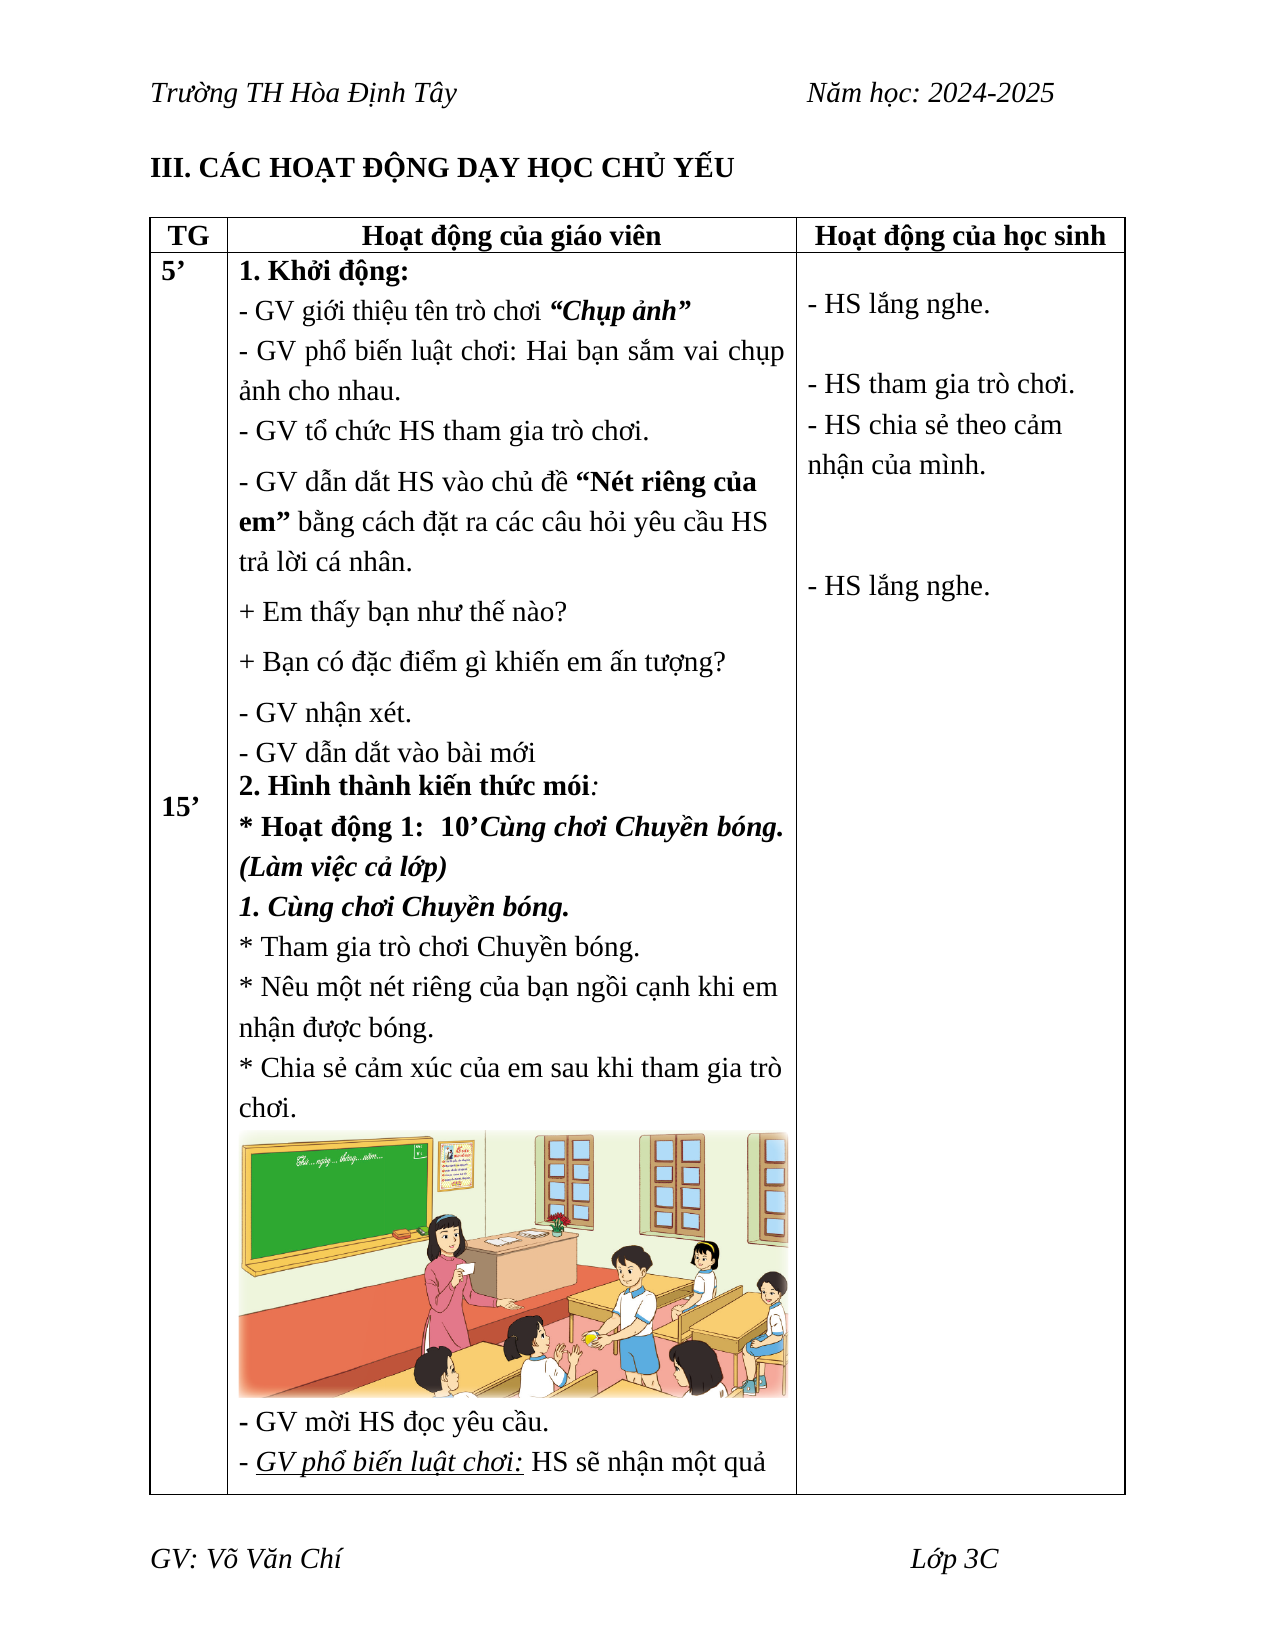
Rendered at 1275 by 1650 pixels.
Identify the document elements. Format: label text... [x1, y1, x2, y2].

table_header Hoạt động của học sinh [797, 218, 1124, 252]
table_header TG [151, 218, 227, 252]
text III. CÁC HOẠT ĐỘNG DẠY HỌC CHỦ YẾU [150, 150, 1125, 183]
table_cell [797, 253, 1124, 1494]
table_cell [228, 253, 796, 1494]
table_cell 5’ 15’ 10’ 5’ [151, 253, 227, 1494]
picture [238, 1130, 789, 1398]
table_header Hoạt động của giáo viên [228, 218, 796, 252]
